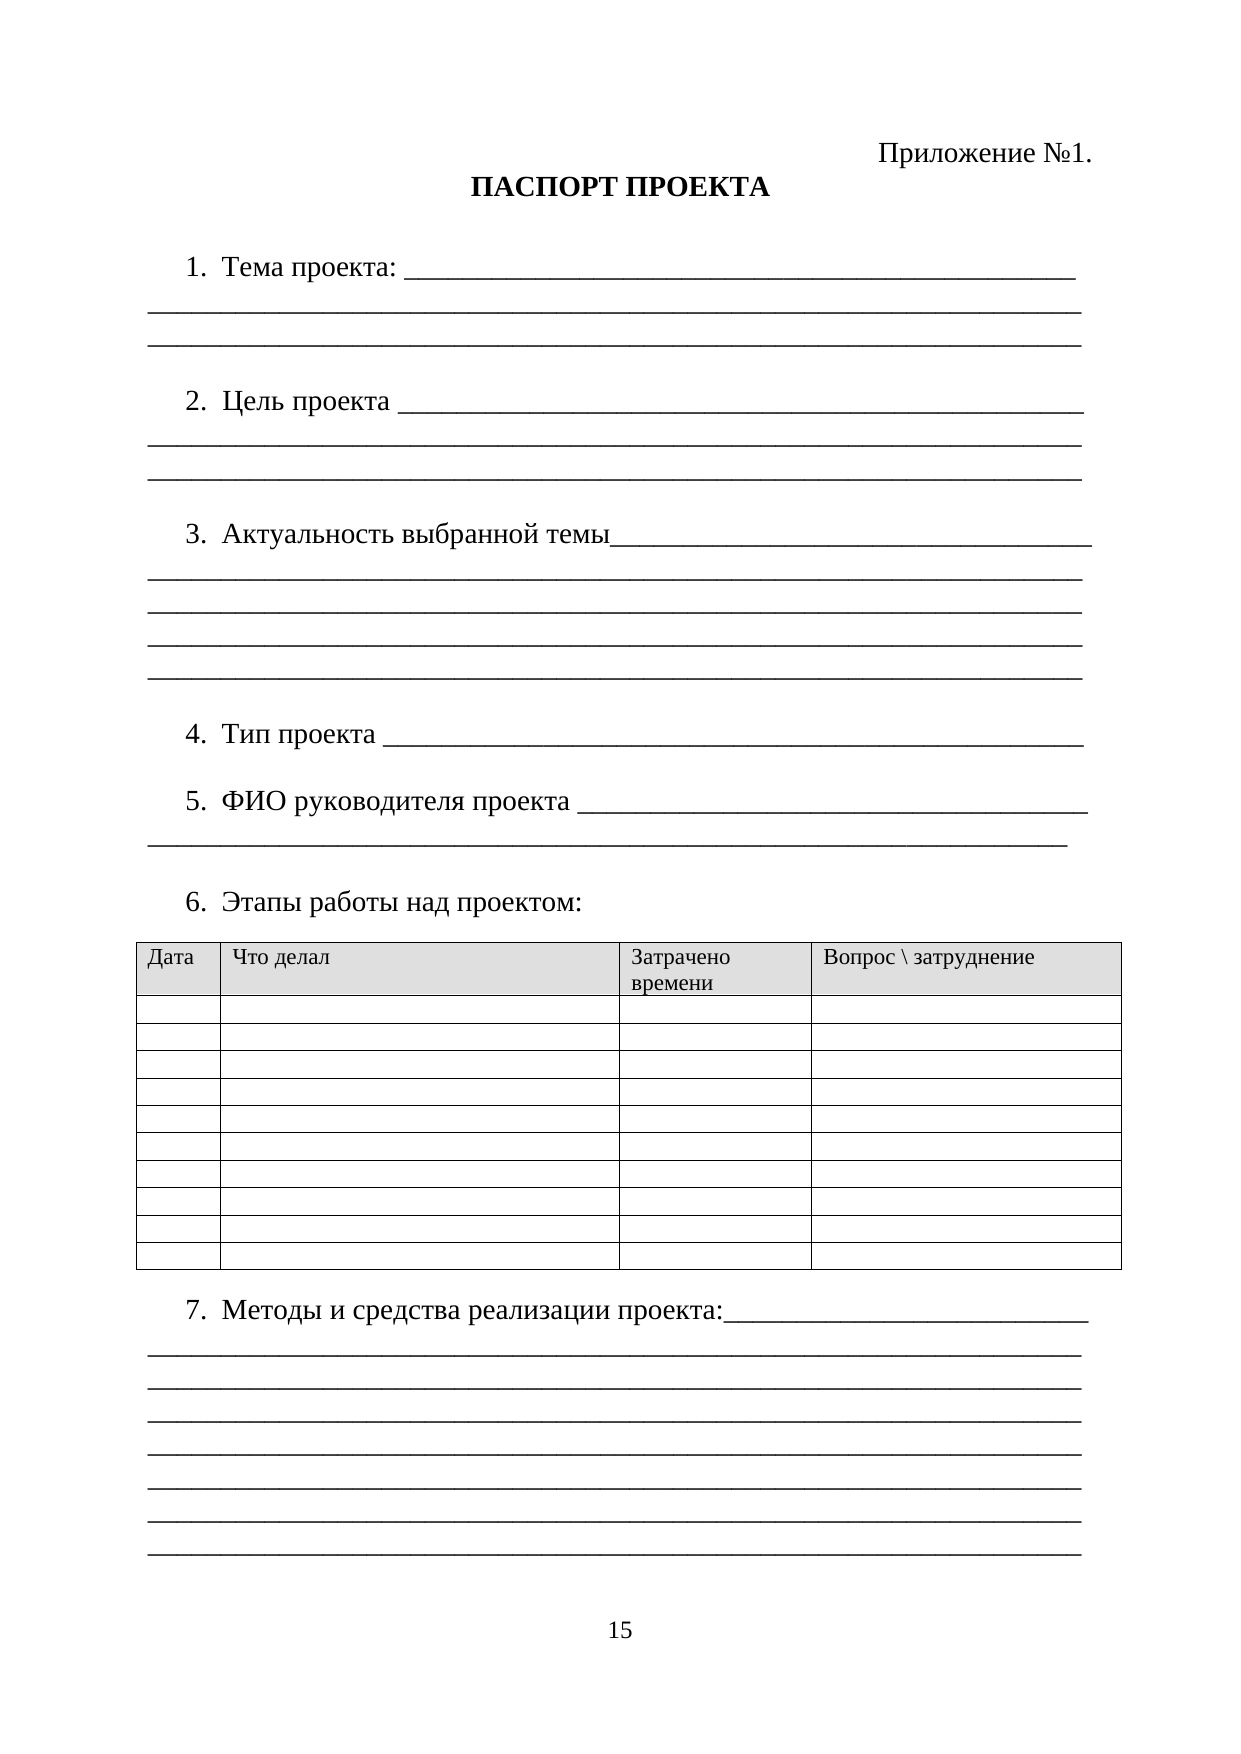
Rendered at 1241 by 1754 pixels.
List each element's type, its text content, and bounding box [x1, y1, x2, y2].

table_cell [137, 1188, 220, 1214]
table_cell [137, 1216, 220, 1242]
table_cell [137, 1024, 220, 1050]
text Приложение №1. ПАСПОРТ ПРОЕКТА [471, 135, 1100, 202]
table_cell [812, 1133, 1121, 1160]
table_cell [812, 1161, 1121, 1187]
table_cell [221, 1216, 619, 1242]
text 6. Этапы работы над проектом: [185, 884, 1154, 917]
table_cell [221, 1051, 619, 1078]
table_cell [812, 1051, 1121, 1078]
text 2. Цель проекта _______________________________________________ ________________________________________________________________ ________________________________________________________________ [148, 384, 1084, 483]
table_cell [137, 1079, 220, 1105]
table_cell [221, 1106, 619, 1132]
table_cell [221, 1161, 619, 1187]
table_cell [812, 1079, 1121, 1105]
table_cell [812, 996, 1121, 1023]
text 15 [607, 1615, 1154, 1643]
table_cell [812, 1216, 1121, 1242]
table_header Затрачено времени [620, 943, 811, 994]
table_header Что делал [221, 943, 619, 994]
table_cell [620, 996, 811, 1023]
text 5. ФИО руководителя проекта ___________________________________ _______________________________________________________________ [148, 784, 1095, 850]
table_cell [620, 1161, 811, 1187]
table_cell [620, 1188, 811, 1214]
table_cell [137, 1161, 220, 1187]
table_cell [812, 1188, 1121, 1214]
table_cell [137, 1051, 220, 1078]
table_cell [812, 1106, 1121, 1132]
text 3. Актуальность выбранной темы_________________________________ ________________________________________________________________ ________________________________________________________________ ________________________________________________________________ ________________________________________________________________ [148, 517, 1098, 683]
table_cell [221, 1024, 619, 1050]
table_header Дата [137, 943, 220, 994]
table_cell [221, 1133, 619, 1160]
text 4. Тип проекта ________________________________________________ [185, 717, 1154, 750]
table_cell [620, 1106, 811, 1132]
table_cell [620, 1216, 811, 1242]
text 1. Тема проекта: ______________________________________________ ________________________________________________________________ ________________________________________________________________ [148, 249, 1088, 350]
table_cell [620, 1079, 811, 1105]
table_cell [137, 1243, 220, 1269]
table_cell [137, 1133, 220, 1160]
table_cell [221, 996, 619, 1023]
table_cell [221, 1243, 619, 1269]
table_cell [620, 1243, 811, 1269]
table_cell [812, 1243, 1121, 1269]
table_cell [812, 1024, 1121, 1050]
table_cell [620, 1051, 811, 1078]
table_cell [620, 1133, 811, 1160]
table_cell [221, 1188, 619, 1214]
table_header Вопрос \ затруднение [812, 943, 1121, 994]
table_cell [221, 1079, 619, 1105]
table_cell [137, 1106, 220, 1132]
table_cell [620, 1024, 811, 1050]
text 7. Методы и средства реализации проекта:_________________________ ________________________________________________________________ ________________________________________________________________ ________________________________________________________________ ________________________________________________________________ ________________________________________________________________ ________________________________________________________________ ________________________________________________________________ [148, 1293, 1094, 1559]
table_cell [137, 996, 220, 1023]
